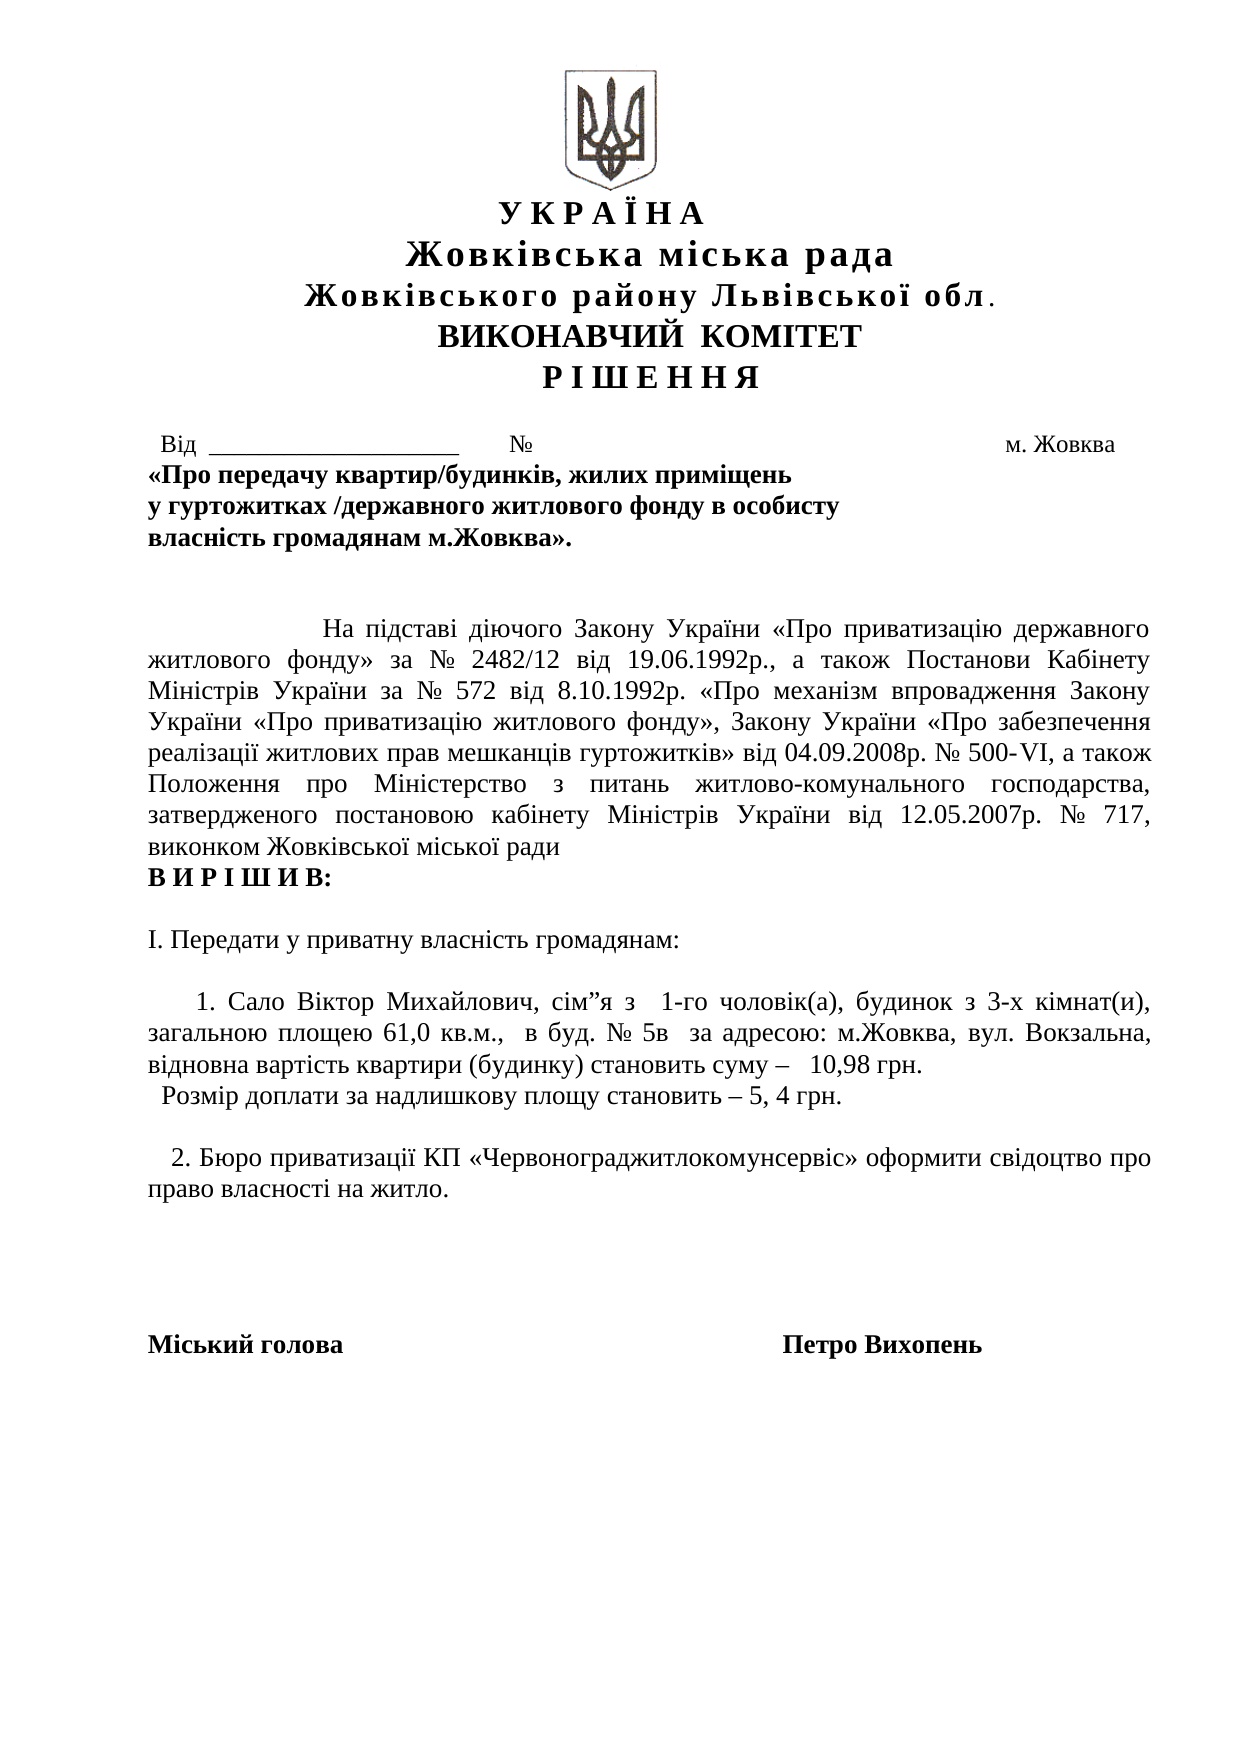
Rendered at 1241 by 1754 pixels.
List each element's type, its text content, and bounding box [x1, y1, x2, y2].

text На підставі діючого Закону України «Про приватизацію державного житлового фонду» за № 2482/12 від 19.06.1992р., а також Постанови Кабінету Міністрів України за № 572 від 8.10.1992р. «Про механізм впровадження Закону України «Про приватизацію житлового фонду», Закону України «Про забезпечення реалізації житлових прав мешканців гуртожитків» від 04.09.2008р. № 500-VI, а також Положення про Міністерство з питань житлово-комунального господарства, затвердженого постановою кабінету Міністрів України від 12.05.2007р. № 717, виконком Жовківської міської ради [148, 612, 1152, 861]
text Розмір доплати за надлишкову площу становить – 5, 4 грн. [148, 1079, 1152, 1110]
text 1. Сало Віктор Михайлович, сім”я з 1-го чоловік(а), будинок з 3-х кімнат(и), загальною площею 61,0 кв.м., в буд. № 5в за адресою: м.Жовква, вул. Вокзальна, відновна вартість квартири (будинку) становить суму – 10,98 грн. [148, 985, 1152, 1079]
text В И Р І Ш И В: [148, 861, 1152, 892]
text у гуртожитках /державного житлового фонду в особисту [148, 489, 1152, 521]
text власність громадянам м.Жовква». [148, 521, 1152, 552]
text РІШЕННЯ [148, 358, 1152, 396]
subtitle ВИКОНАВЧИЙ КОМІТЕТ [148, 316, 1152, 355]
text 2. Бюро приватизації КП «Червонограджитлокомунсервіс» оформити свідоцтво про право власності на житло. [148, 1141, 1152, 1203]
text «Про передачу квартир/будинків, жилих приміщень [148, 458, 1152, 489]
text Міський голова Петро Вихопень [148, 1328, 1152, 1359]
subtitle У К Р А Ї Н А [148, 193, 1152, 232]
text І. Передати у приватну власність громадянам: [148, 923, 1152, 954]
subtitle Жовківська міська рада [148, 232, 1152, 275]
subtitle Жовківського району Львівської обл. [148, 275, 1152, 313]
text Від ____________________ № м. Жовква [160, 429, 1152, 458]
